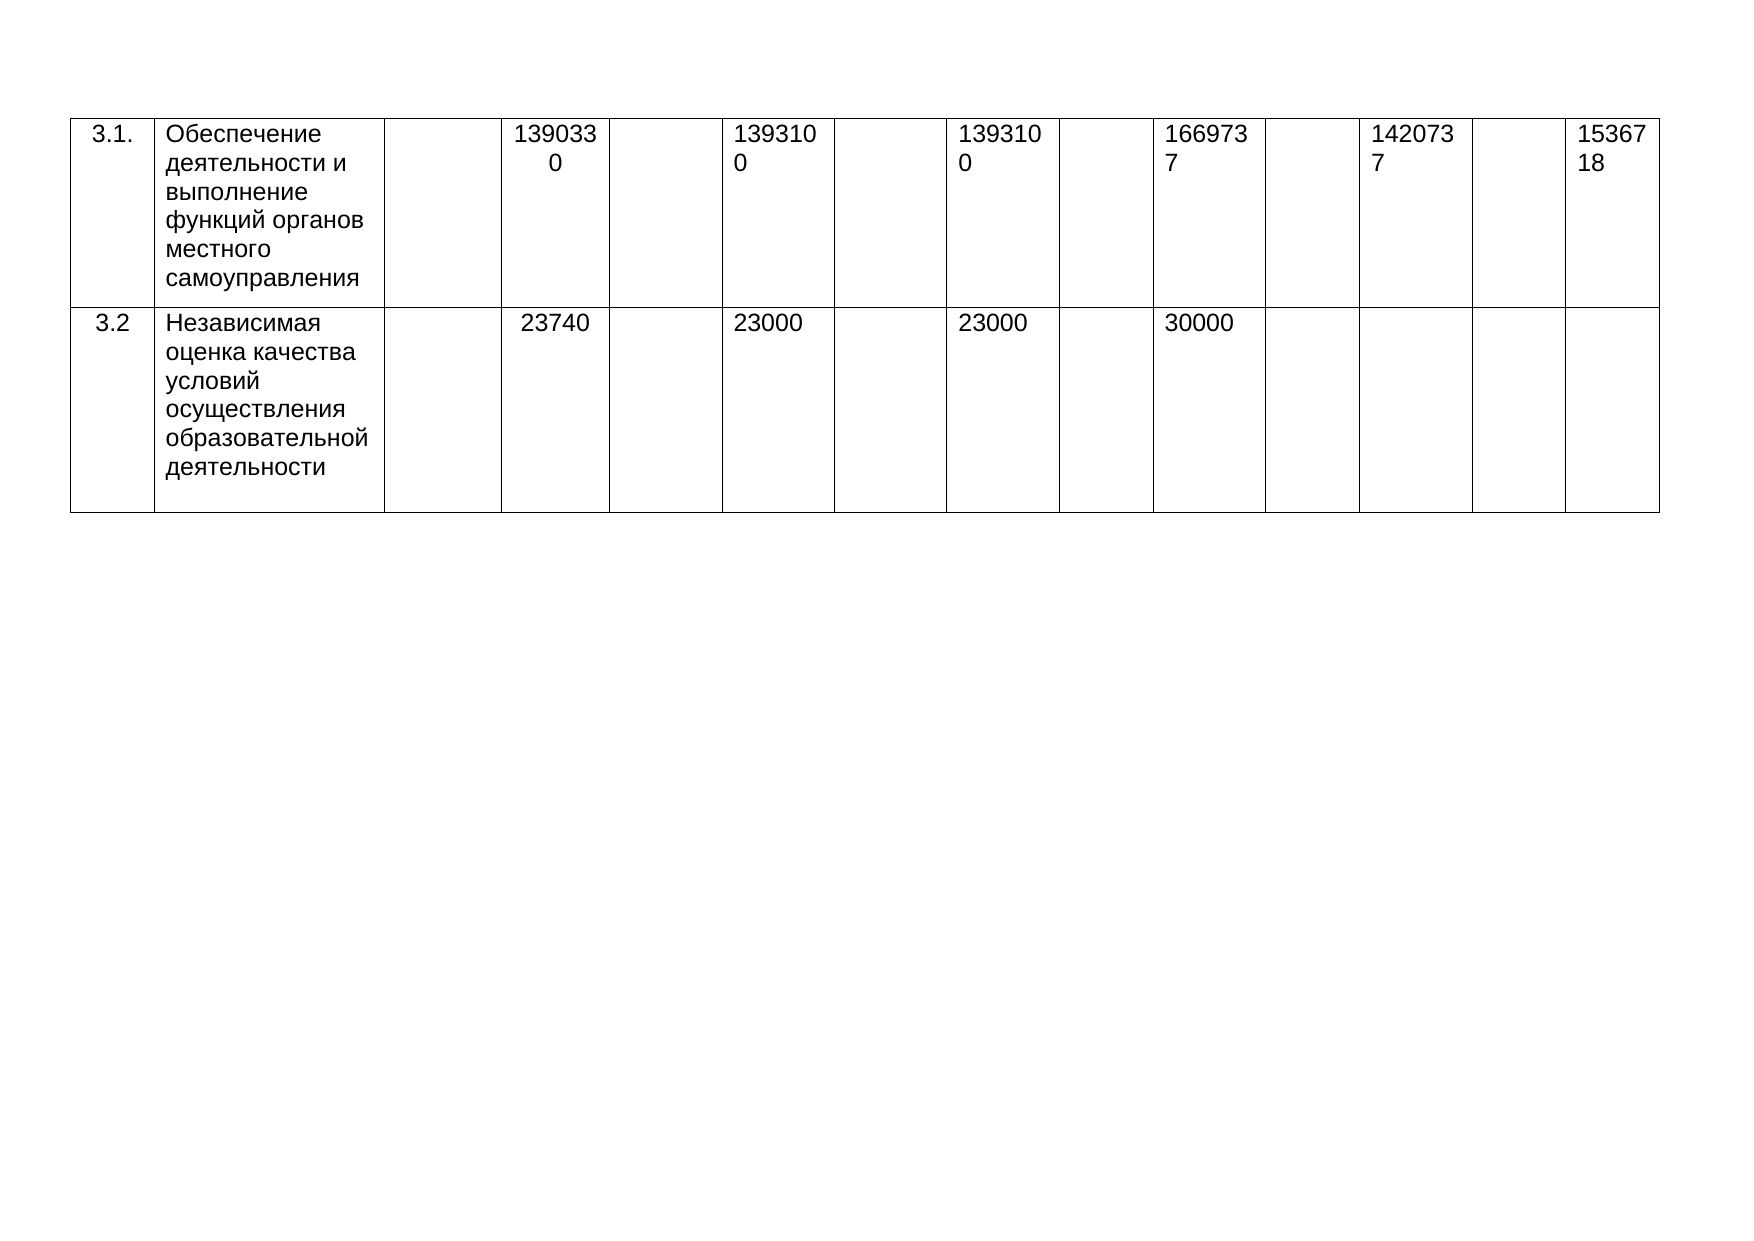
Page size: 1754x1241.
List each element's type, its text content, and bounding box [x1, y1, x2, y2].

table_cell 1669737 [1154, 119, 1265, 307]
table_cell 23740 [502, 308, 609, 512]
table_cell [835, 119, 946, 307]
table_cell 3.1. [71, 119, 154, 307]
table_cell 23000 [723, 308, 834, 512]
table_cell 1390330 [502, 119, 609, 307]
table_cell [610, 119, 722, 307]
table_cell 1393100 [947, 119, 1059, 307]
table_cell 3.2 [71, 308, 154, 512]
table_cell 1420737 [1360, 119, 1472, 307]
table_cell [385, 308, 501, 512]
table_cell Независимая оценка качества условий осуществления образовательной деятельности [155, 308, 384, 512]
table_cell [1266, 308, 1359, 512]
table_cell 23000 [947, 308, 1059, 512]
table_cell 1536718 [1566, 119, 1659, 307]
table_cell [1360, 308, 1472, 512]
table_cell 1393100 [723, 119, 834, 307]
table_cell [610, 308, 722, 512]
table_cell Обеспечение деятельности и выполнение функций органов местного самоуправления [155, 119, 384, 307]
table_cell 30000 [1154, 308, 1265, 512]
table_cell [1060, 119, 1153, 307]
table_cell [385, 119, 501, 307]
table_cell [1473, 308, 1565, 512]
table_cell [1266, 119, 1359, 307]
table_cell [1473, 119, 1565, 307]
table_cell [1060, 308, 1153, 512]
table_cell [835, 308, 946, 512]
table_cell [1566, 308, 1659, 512]
